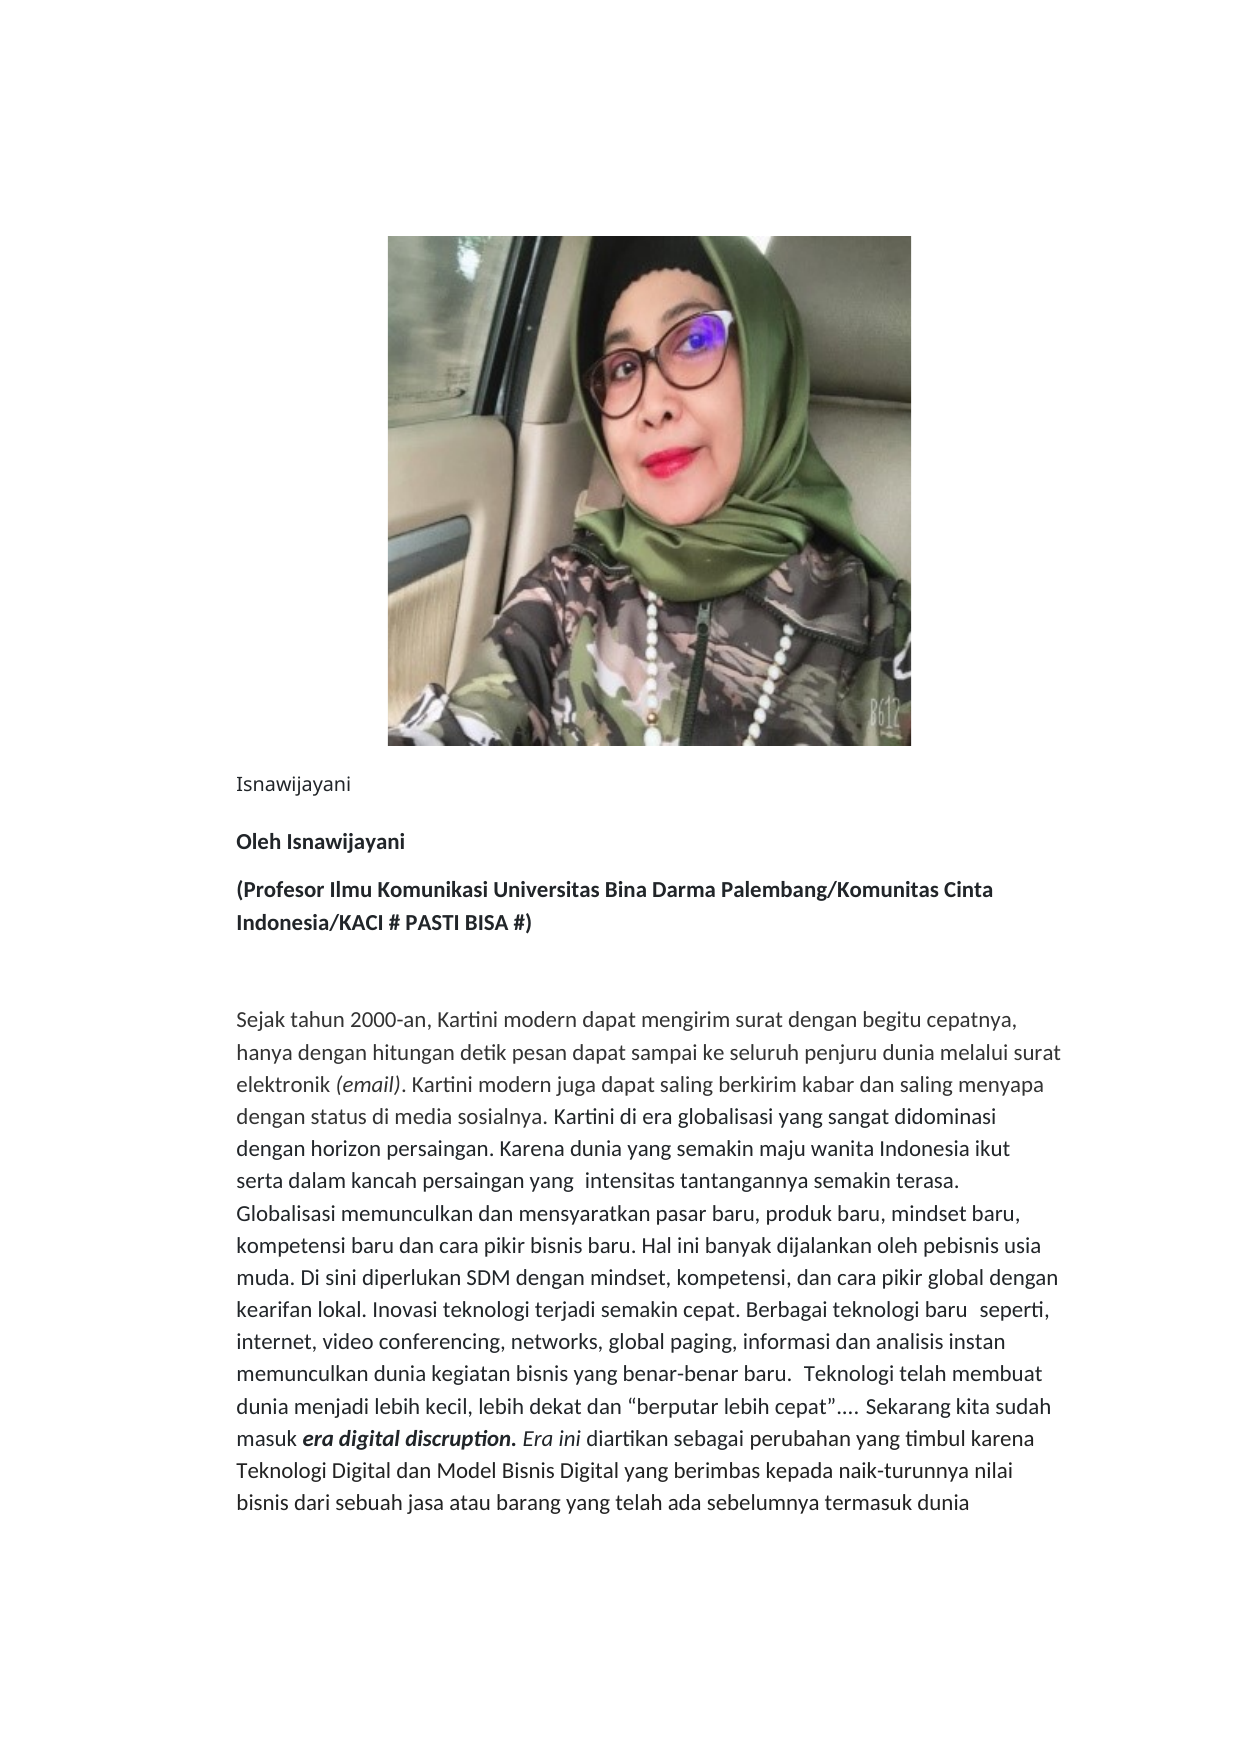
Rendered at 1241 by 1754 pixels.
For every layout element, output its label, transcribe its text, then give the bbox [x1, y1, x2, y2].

text Isnawijayani [236, 771, 1063, 798]
text Oleh Isnawijayani [236, 827, 1063, 855]
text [236, 1006, 1063, 1516]
text (Profesor Ilmu Komunikasi Universitas Bina Darma Palembang/Komunitas Cinta Indonesia/KACI # PASTI BISA #) [236, 876, 1063, 936]
picture [387, 236, 912, 746]
